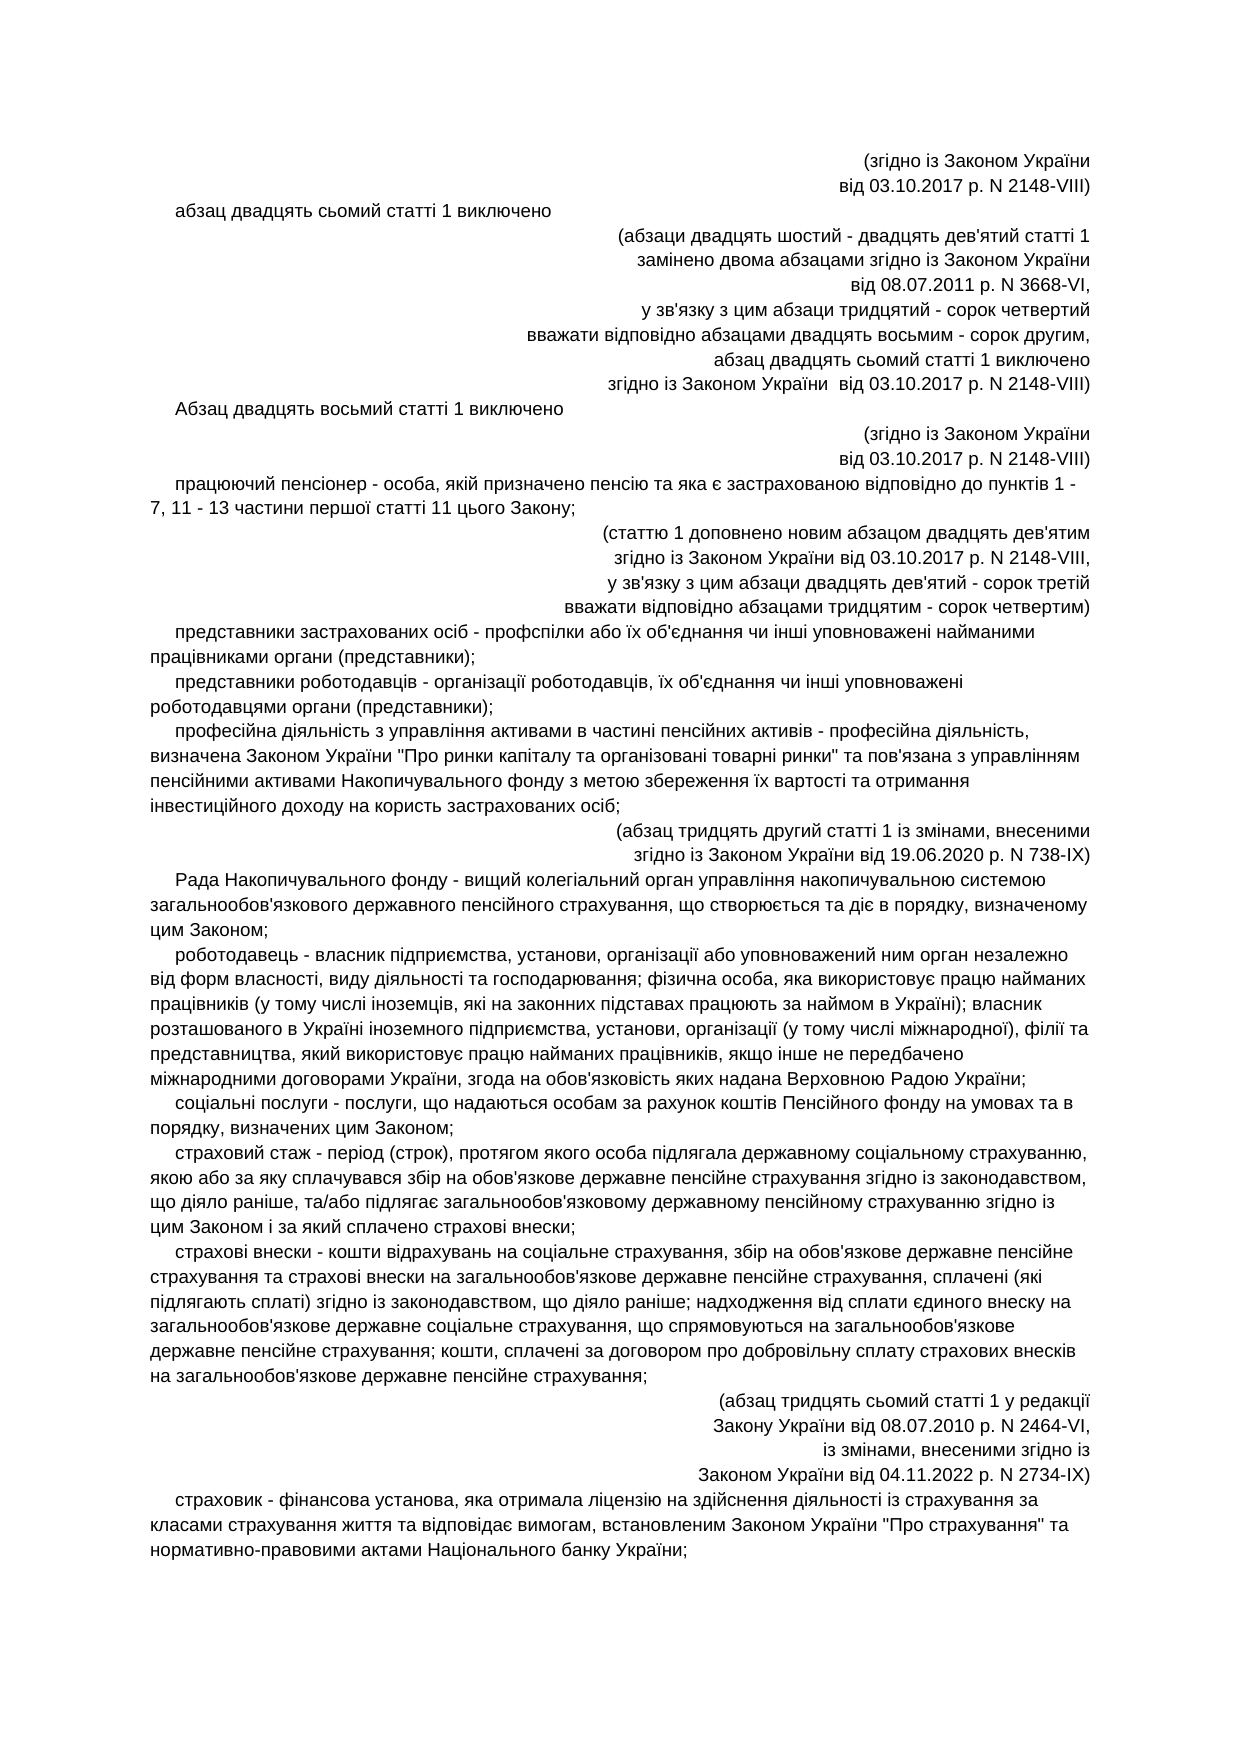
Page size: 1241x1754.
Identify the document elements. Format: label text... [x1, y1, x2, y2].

text страховий стаж - період (строк), протягом якого особа підлягала державному соціальному страхуванню, якою або за яку сплачувався збір на обов'язкове державне пенсійне страхування згідно із законодавством, що діяло раніше, та/або підлягає загальнообов'язковому державному пенсійному страхуванню згідно із цим Законом і за який сплачено страхові внески; [150, 1142, 1090, 1238]
text професійна діяльність з управління активами в частині пенсійних активів - професійна діяльність, визначена Законом України "Про ринки капіталу та організовані товарні ринки" та пов'язана з управлінням пенсійними активами Накопичувального фонду з метою збереження їх вартості та отримання інвестиційного доходу на користь застрахованих осіб; [150, 720, 1090, 816]
text (статтю 1 доповнено новим абзацом двадцять дев'ятим згідно із Законом України від 03.10.2017 р. N 2148-VIII, у зв'язку з цим абзаци двадцять дев'ятий - сорок третій вважати відповідно абзацами тридцятим - сорок четвертим) [150, 522, 1090, 618]
text Абзац двадцять восьмий статті 1 виключено [150, 398, 1090, 419]
text страховик - фінансова установа, яка отримала ліцензію на здійснення діяльності із страхування за класами страхування життя та відповідає вимогам, встановленим Законом України "Про страхування" та нормативно-правовими актами Національного банку України; [150, 1489, 1090, 1560]
text (абзац тридцять другий статті 1 із змінами, внесеними згідно із Законом України від 19.06.2020 р. N 738-IX) [150, 819, 1090, 866]
text соціальні послуги - послуги, що надаються особам за рахунок коштів Пенсійного фонду на умовах та в порядку, визначених цим Законом; [150, 1092, 1090, 1138]
text роботодавець - власник підприємства, установи, організації або уповноважений ним орган незалежно від форм власності, виду діяльності та господарювання; фізична особа, яка використовує працю найманих працівників (у тому числі іноземців, які на законних підставах працюють за наймом в Україні); власник розташованого в Україні іноземного підприємства, установи, організації (у тому числі міжнародної), філії та представництва, який використовує працю найманих працівників, якщо інше не передбачено міжнародними договорами України, згода на обов'язковість яких надана Верховною Радою України; [150, 943, 1090, 1089]
text абзац двадцять сьомий статті 1 виключено [150, 199, 1090, 221]
text (згідно із Законом України від 03.10.2017 р. N 2148-VIII) [150, 150, 1090, 196]
text страхові внески - кошти відрахувань на соціальне страхування, збір на обов'язкове державне пенсійне страхування та страхові внески на загальнообов'язкове державне пенсійне страхування, сплачені (які підлягають сплаті) згідно із законодавством, що діяло раніше; надходження від сплати єдиного внеску на загальнообов'язкове державне соціальне страхування, що спрямовуються на загальнообов'язкове державне пенсійне страхування; кошти, сплачені за договором про добровільну сплату страхових внесків на загальнообов'язкове державне пенсійне страхування; [150, 1241, 1090, 1386]
text (абзац тридцять сьомий статті 1 у редакції Закону України від 08.07.2010 р. N 2464-VI, із змінами, внесеними згідно із Законом України від 04.11.2022 р. N 2734-IX) [150, 1389, 1090, 1486]
text представники роботодавців - організації роботодавців, їх об'єднання чи інші уповноважені роботодавцями органи (представники); [150, 671, 1090, 717]
text (згідно із Законом України від 03.10.2017 р. N 2148-VIII) [150, 423, 1090, 469]
text представники застрахованих осіб - профспілки або їх об'єднання чи інші уповноважені найманими працівниками органи (представники); [150, 621, 1090, 667]
text працюючий пенсіонер - особа, якій призначено пенсію та яка є застрахованою відповідно до пунктів 1 - 7, 11 - 13 частини першої статті 11 цього Закону; [150, 472, 1090, 519]
text (абзаци двадцять шостий - двадцять дев'ятий статті 1 замінено двома абзацами згідно із Законом України від 08.07.2011 р. N 3668-VI, у зв'язку з цим абзаци тридцятий - сорок четвертий вважати відповідно абзацами двадцять восьмим - сорок другим, абзац двадцять сьомий статті 1 виключено згідно із Законом України від 03.10.2017 р. N 2148-VIII) [150, 224, 1090, 395]
text Рада Накопичувального фонду - вищий колегіальний орган управління накопичувальною системою загальнообов'язкового державного пенсійного страхування, що створюється та діє в порядку, визначеному цим Законом; [150, 869, 1090, 940]
